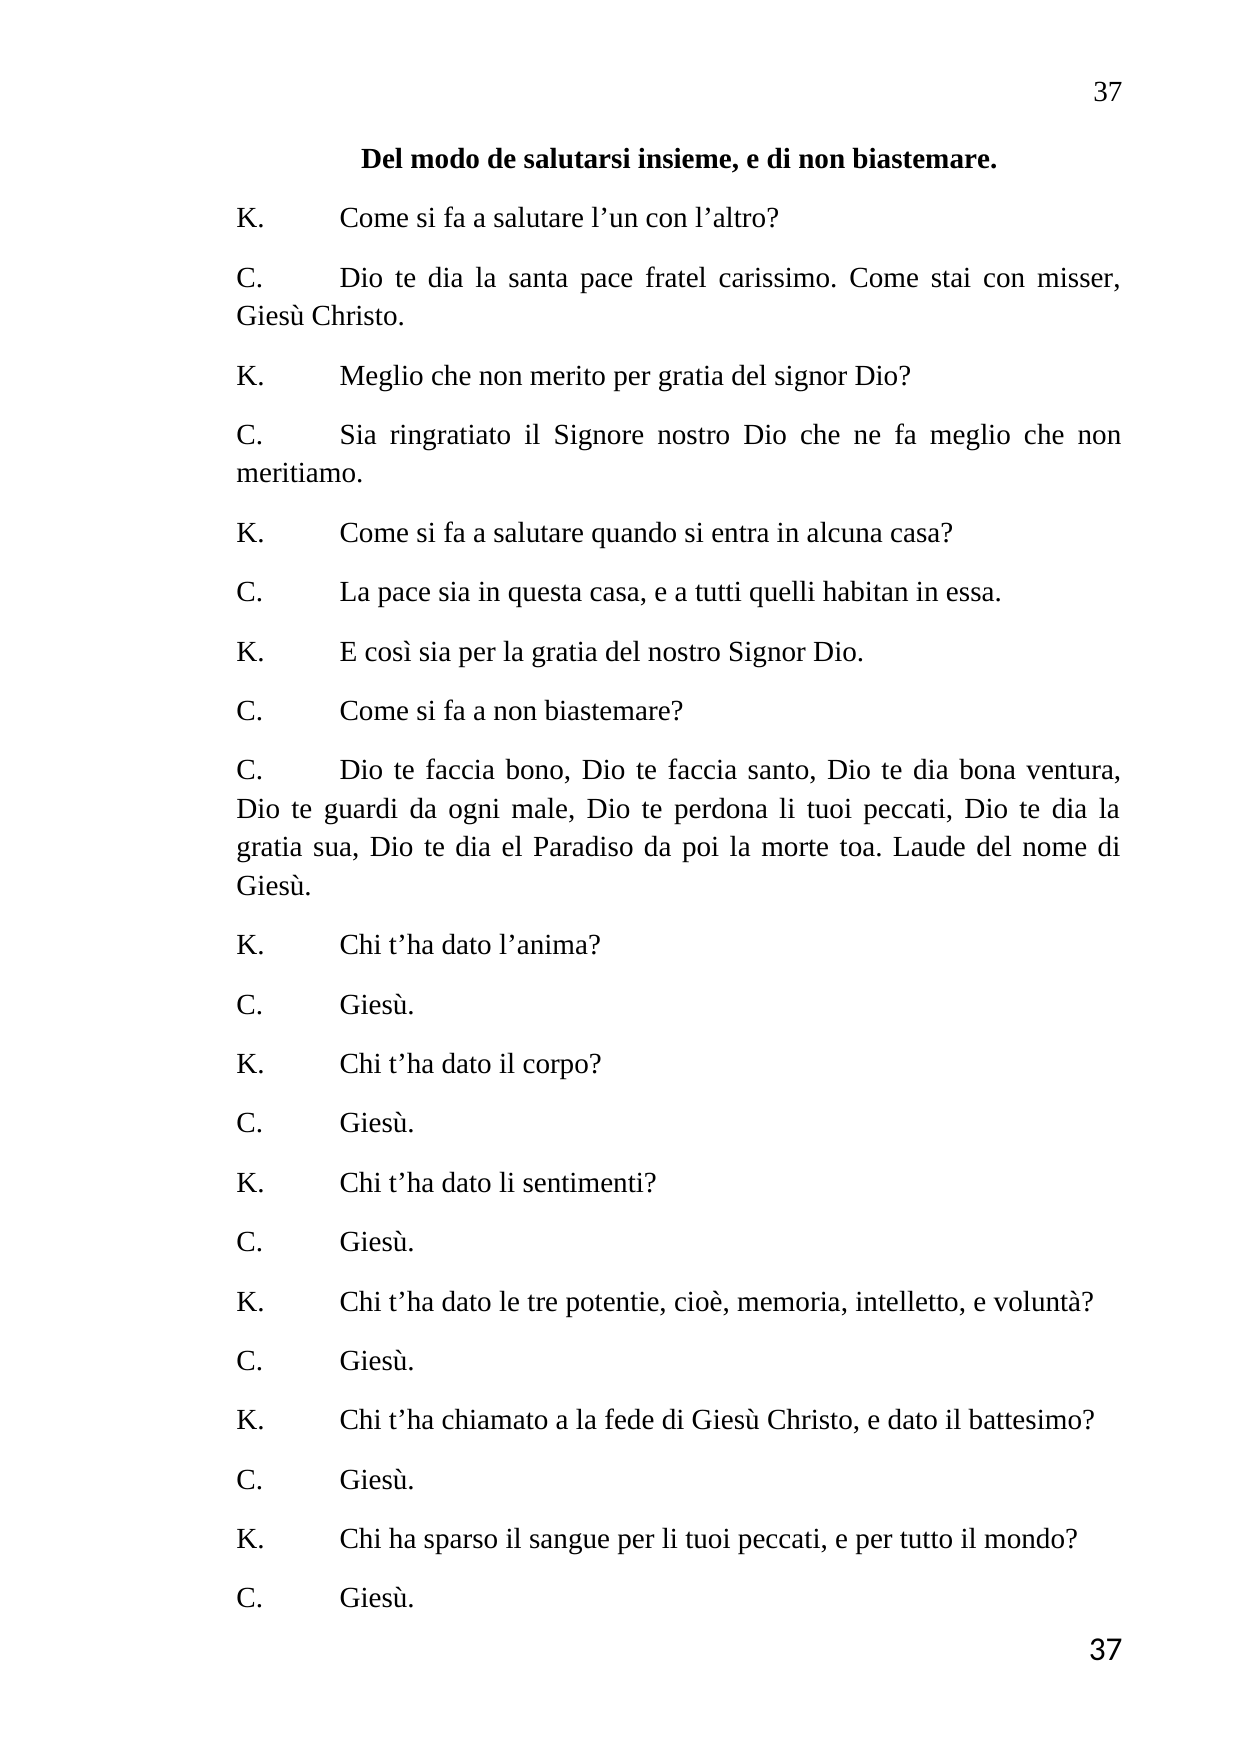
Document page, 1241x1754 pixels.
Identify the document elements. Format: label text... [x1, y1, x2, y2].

text K. Chi t’ha dato il corpo? [236, 1046, 1122, 1080]
text K. Chi t’ha dato li sentimenti? [236, 1165, 1122, 1198]
text C. Giesù. [236, 1581, 1122, 1614]
text C. Giesù. [236, 1462, 1122, 1495]
text K. Chi t’ha chiamato a la fede di Giesù Christo, e dato il battesimo? [236, 1402, 1122, 1436]
text C. Dio te faccia bono, Dio te faccia santo, Dio te dia bona ventura, Dio te guardi da ogni male, Dio te perdona li tuoi peccati, Dio te dia la gratia sua, Dio te dia el Paradiso da poi la morte toa. Laude del nome di Giesù. [236, 752, 1122, 902]
text C. Giesù. [236, 1343, 1122, 1377]
text K. Chi ha sparso il sangue per li tuoi peccati, e per tutto il mondo? [236, 1521, 1122, 1555]
text C. Dio te dia la santa pace fratel carissimo. Come stai con misser, Giesù Christo. [236, 260, 1122, 332]
text K. Chi t’ha dato le tre potentie, cioè, memoria, intelletto, e voluntà? [236, 1284, 1122, 1317]
text K. E così sia per la gratia del nostro Signor Dio. [236, 634, 1122, 667]
text Del modo de salutarsi insieme, e di non biastemare. [236, 141, 1122, 174]
text C. Sia ringratiato il Signore nostro Dio che ne fa meglio che non meritiamo. [236, 417, 1122, 489]
text C. Giesù. [236, 1224, 1122, 1258]
text C. Giesù. [236, 987, 1122, 1020]
text C. Come si fa a non biastemare? [236, 693, 1122, 727]
text C. La pace sia in questa casa, e a tutti quelli habitan in essa. [236, 574, 1122, 608]
text K. Come si fa a salutare l’un con l’altro? [236, 200, 1122, 234]
text K. Come si fa a salutare quando si entra in alcuna casa? [236, 515, 1122, 548]
text K. Meglio che non merito per gratia del signor Dio? [236, 358, 1122, 391]
text K. Chi t’ha dato l’anima? [236, 927, 1122, 961]
text C. Giesù. [236, 1106, 1122, 1139]
